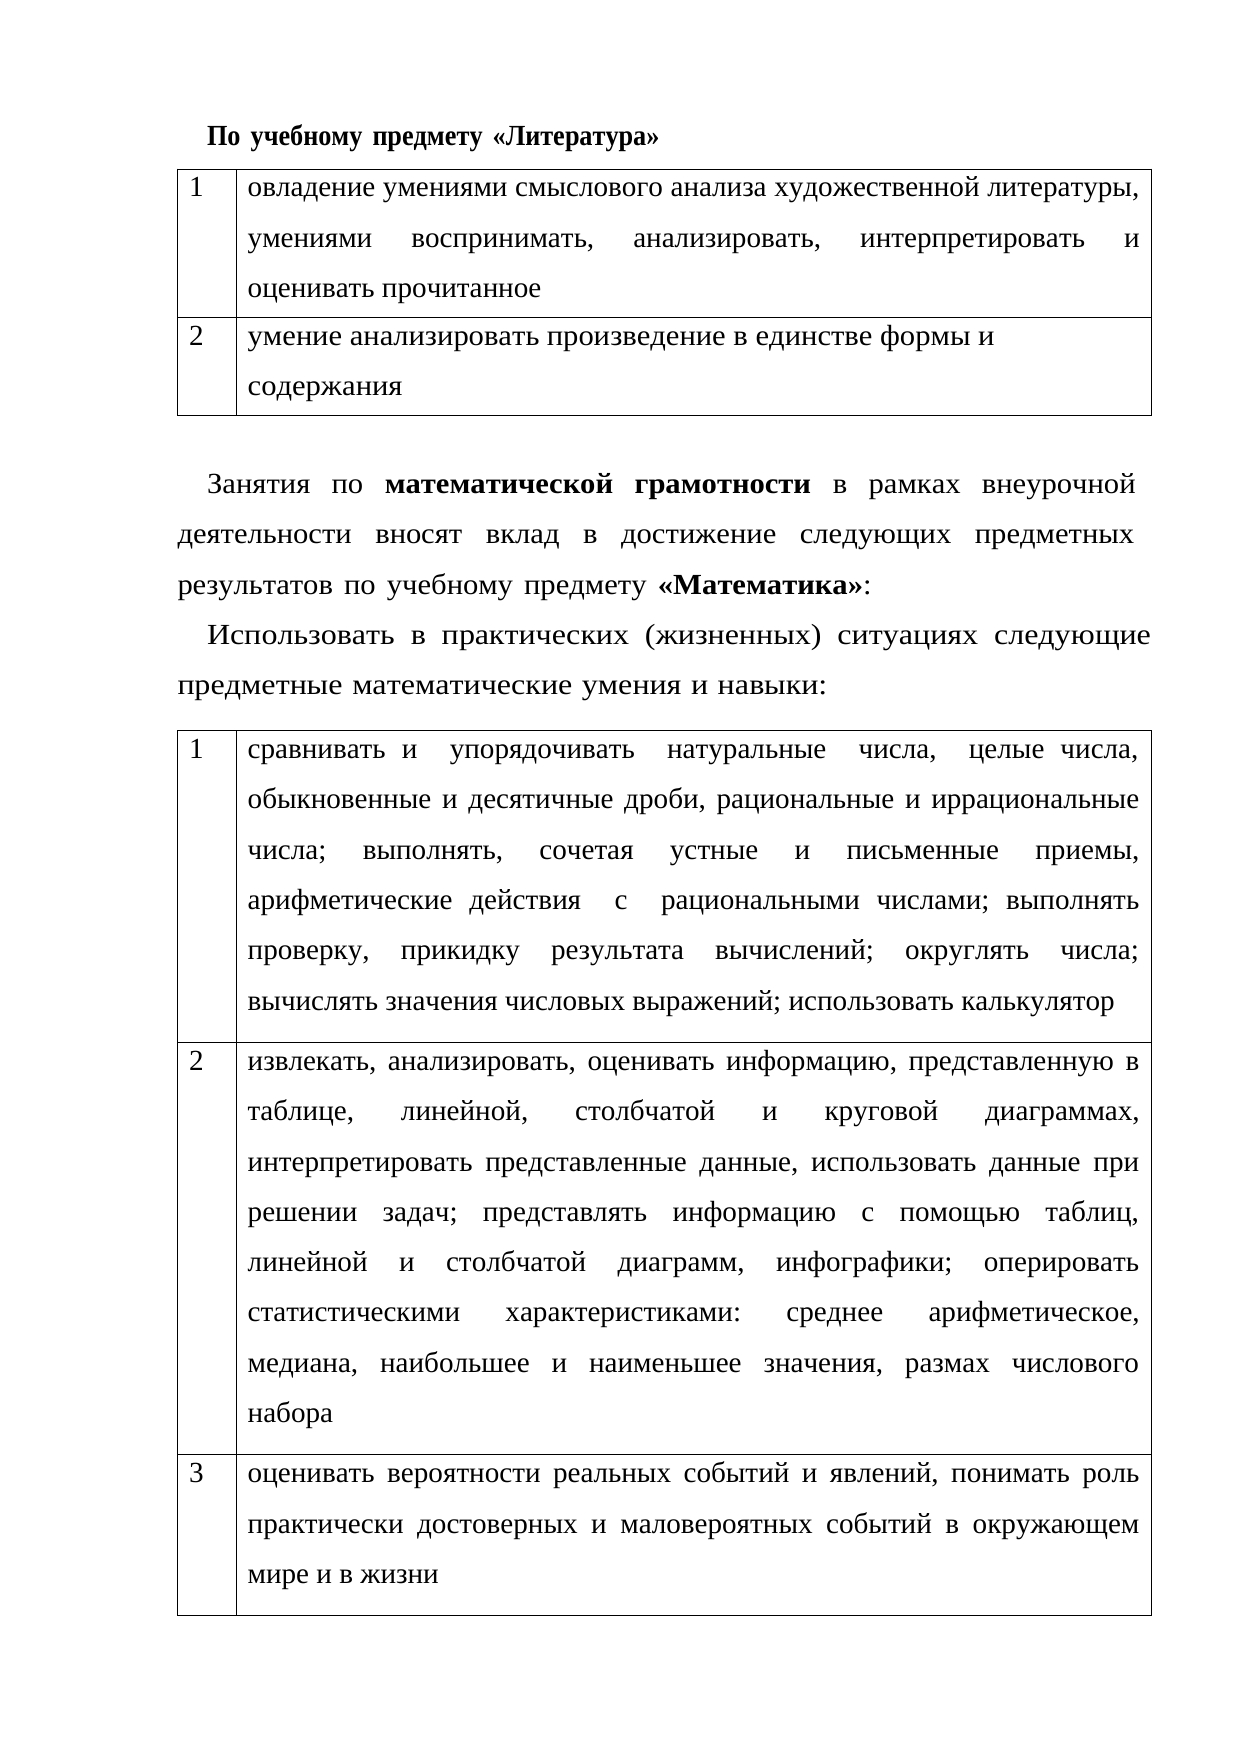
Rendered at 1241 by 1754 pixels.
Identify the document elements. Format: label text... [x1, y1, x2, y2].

table_cell умение анализировать произведение в единстве формы и содержания [237, 318, 1151, 415]
table_header сравнивать и упорядочивать натуральные числа, целые числа, обыкновенные и десятичные дроби, рациональные и иррациональные числа; выполнять, сочетая устные и письменные приемы, арифметические действия с рациональными числами; выполнять проверку, прикидку результата вычислений; округлять числа; вычислять значения числовых выражений; использовать калькулятор [237, 731, 1151, 1042]
table_header 1 [178, 170, 236, 317]
text Занятия по математической грамотности в рамках внеурочной деятельности вносят вклад в достижение следующих предметных результатов по учебному предмету «Математика»: [177, 466, 1136, 600]
text Использовать в практических (жизненных) ситуациях следующие предметные математические умения и навыки: [177, 617, 1152, 701]
table_cell оценивать вероятности реальных событий и явлений, понимать роль практически достоверных и маловероятных событий в окружающем мире и в жизни [237, 1455, 1151, 1615]
table_cell 2 [178, 318, 236, 415]
table_cell извлекать, анализировать, оценивать информацию, представленную в таблице, линейной, столбчатой и круговой диаграммах, интерпретировать представленные данные, использовать данные при решении задач; представлять информацию с помощью таблиц, линейной и столбчатой диаграмм, инфографики; оперировать статистическими характеристиками: среднее арифметическое, медиана, наибольшее и наименьшее значения, размах числового набора [237, 1043, 1151, 1454]
table_cell 3 [178, 1455, 236, 1615]
table_header овладение умениями смыслового анализа художественной литературы, умениями воспринимать, анализировать, интерпретировать и оценивать прочитанное [237, 170, 1151, 317]
text По учебному предмету «Литература» [177, 118, 1152, 152]
table_header 1 [178, 731, 236, 1042]
table_cell 2 [178, 1043, 236, 1454]
